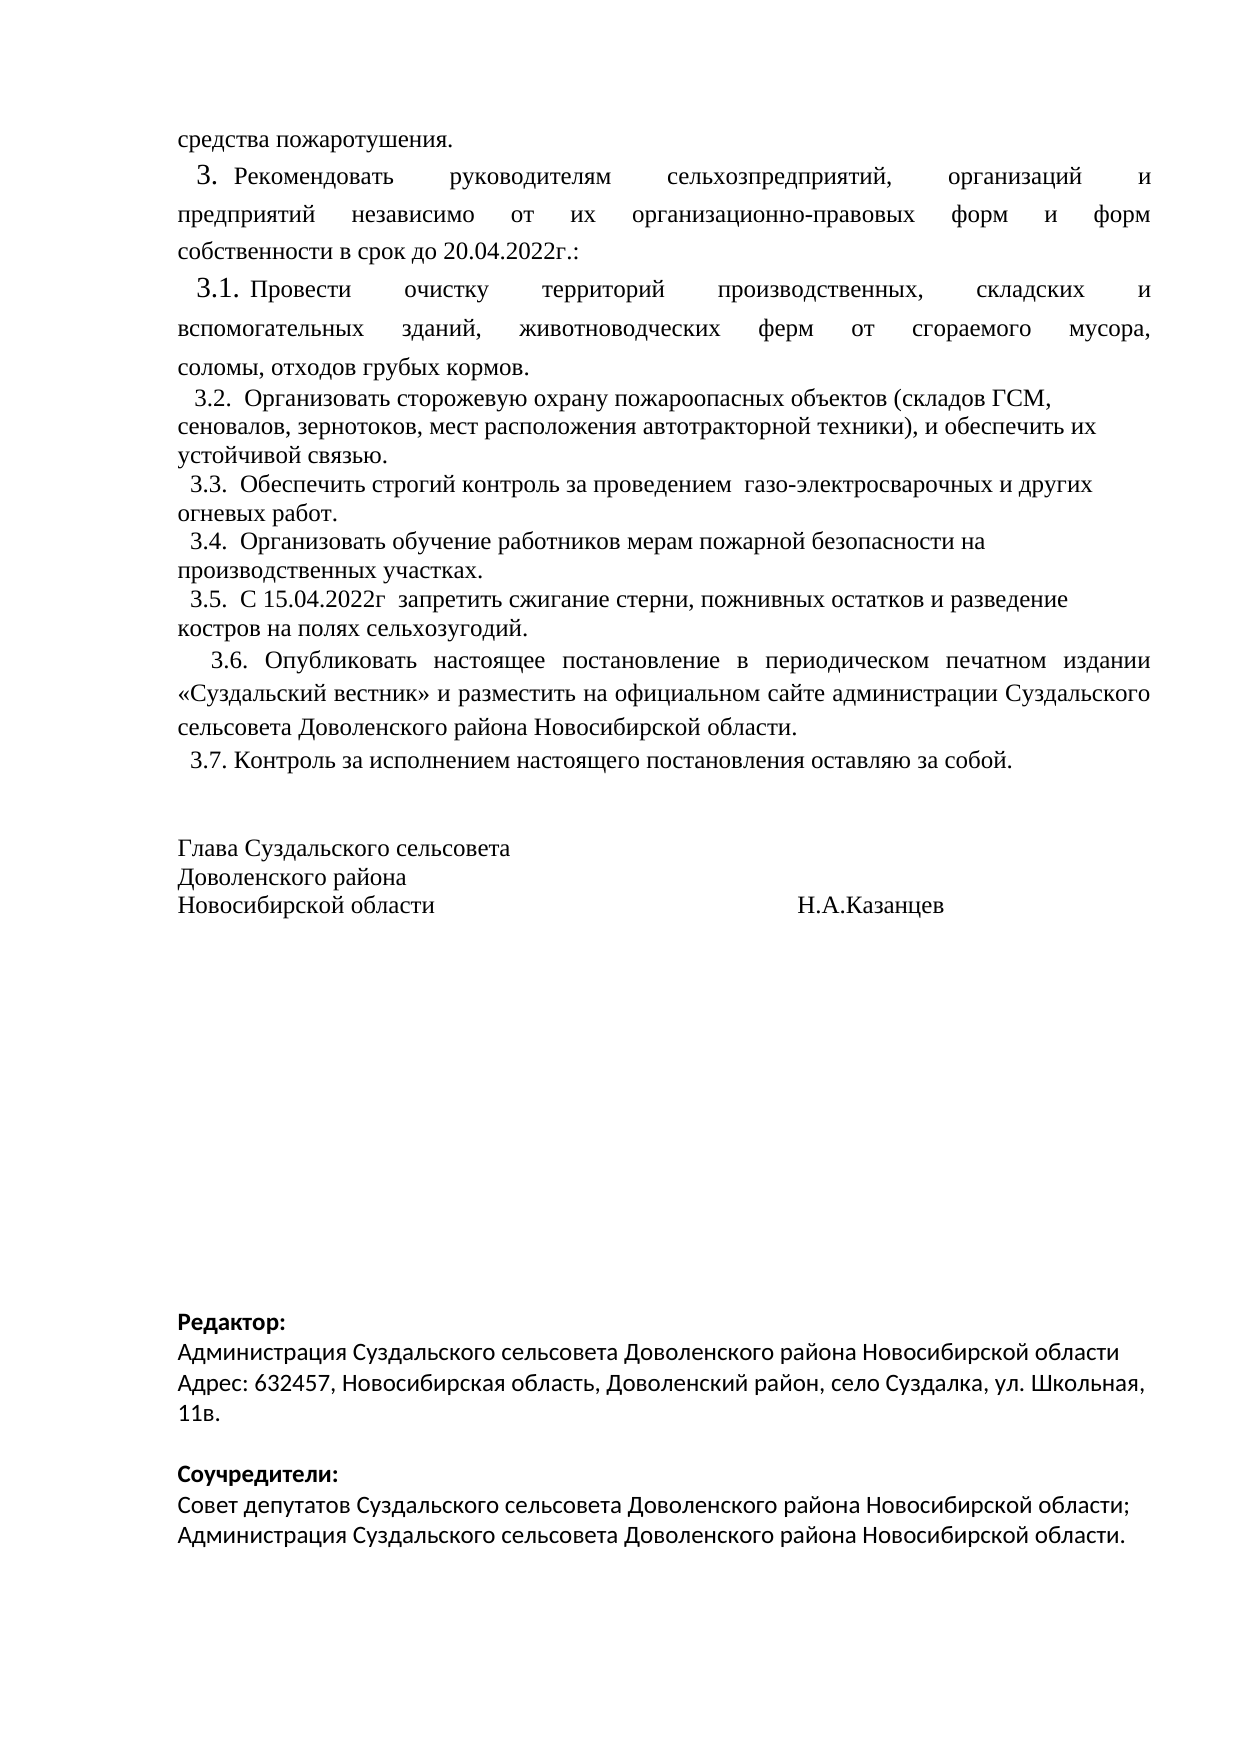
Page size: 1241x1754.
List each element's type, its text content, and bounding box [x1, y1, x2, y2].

text Доволенского района [177, 862, 1152, 891]
text Редактор: [177, 1306, 1152, 1336]
text Адрес: 632457, Новосибирская область, Доволенский район, село Суздалка, ул. Школьная, 11в. [177, 1367, 1152, 1428]
list Провести очистку территорий производственных, складских и вспомогательных зданий, животноводческих ферм от сгораемого мусора, соломы, отходов грубых кормов. [177, 267, 1152, 383]
text 3.7. Контроль за исполнением настоящего постановления оставляю за собой. [177, 742, 1152, 776]
text 3.2. Организовать сторожевую охрану пожароопасных объектов (складов ГСМ, сеновалов, зернотоков, мест расположения автотракторной техники), и обеспечить их устойчивой связью. [177, 383, 1152, 469]
text Совет депутатов Суздальского сельсовета Доволенского района Новосибирской области; [177, 1489, 1152, 1519]
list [177, 118, 1152, 154]
text Соучредители: [177, 1458, 1152, 1489]
text 3.3. Обеспечить строгий контроль за проведением газо-электросварочных и других огневых работ. [177, 469, 1152, 526]
text 3.4. Организовать обучение работников мерам пожарной безопасности на производственных участках. [177, 526, 1152, 584]
text Глава Суздальского сельсовета [177, 833, 1152, 862]
text Администрация Суздальского сельсовета Доволенского района Новосибирской области [177, 1336, 1152, 1367]
text 3.5. С 15.04.2022г запретить сжигание стерни, пожнивных остатков и разведение костров на полях сельхозугодий. [177, 584, 1152, 641]
text 3.6. Опубликовать настоящее постановление в периодическом печатном издании «Суздальский вестник» и разместить на официальном сайте администрации Суздальского сельсовета Доволенского района Новосибирской области. [177, 641, 1152, 742]
text Администрация Суздальского сельсовета Доволенского района Новосибирской области. [177, 1519, 1152, 1550]
text Новосибирской области Н.А.Казанцев [177, 891, 1152, 919]
list Рекомендовать руководителям сельхозпредприятий, организаций и предприятий независимо от их организационно-правовых форм и форм собственности в срок до 20.04.2022г.: [177, 154, 1152, 267]
